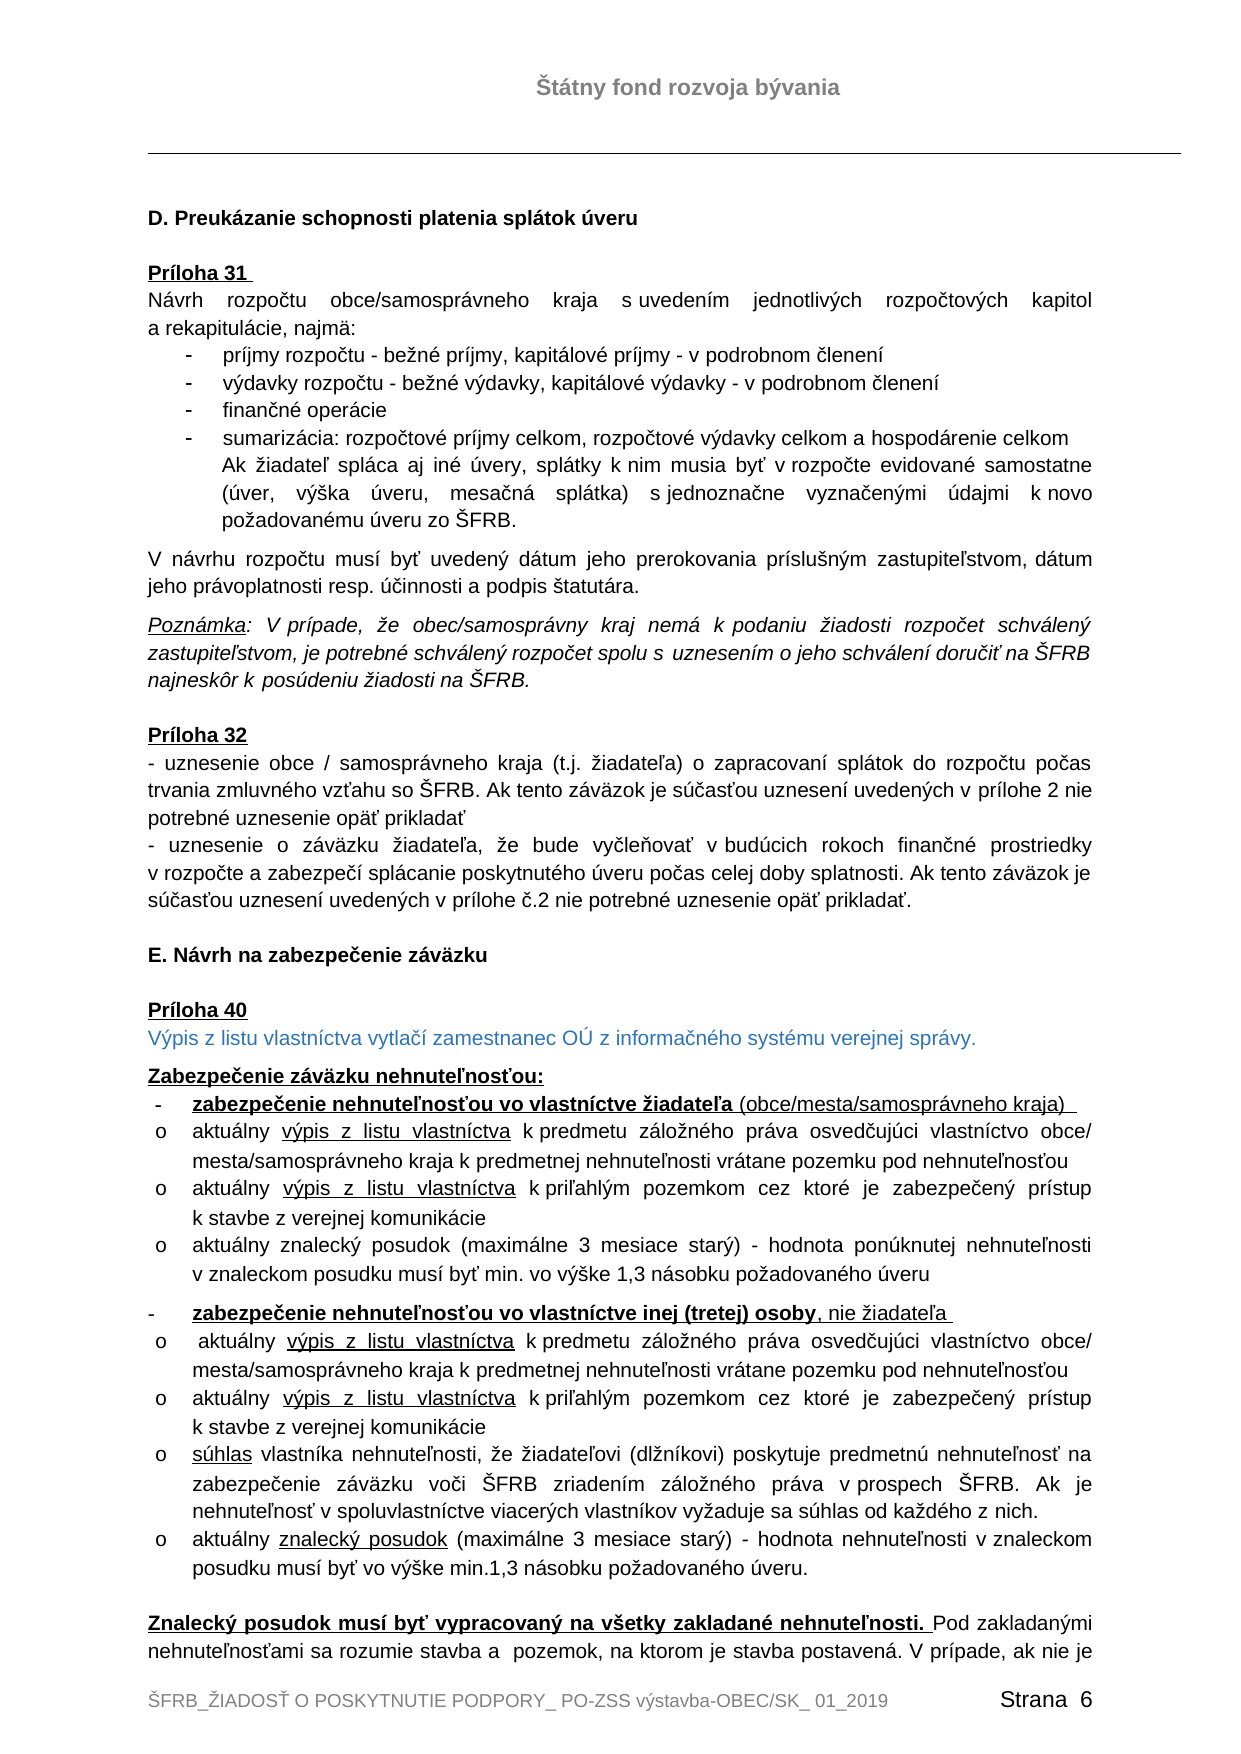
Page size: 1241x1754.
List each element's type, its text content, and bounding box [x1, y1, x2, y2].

list finančné operácie [185, 398, 1092, 422]
list aktuálny výpis z listu vlastníctva k priľahlým pozemkom cez ktoré je zabezpečený prístup k stavbe z verejnej komunikácie [154, 1176, 1092, 1229]
list aktuálny výpis z listu vlastníctva k priľahlým pozemkom cez ktoré je zabezpečený prístup k stavbe z verejnej komunikácie [154, 1385, 1092, 1439]
list Ak žiadateľ spláca aj iné úvery, splátky k nim musia byť v rozpočte evidované samostatne (úver, výška úveru, mesačná splátka) s jednoznačne vyznačenými údajmi k novo požadovanému úveru zo ŠFRB. [222, 453, 1092, 532]
text - uznesenie obce / samosprávneho kraja (t.j. žiadateľa) o zapracovaní splátok do rozpočtu počas trvania zmluvného vzťahu so ŠFRB. Ak tento záväzok je súčasťou uznesení uvedených v prílohe 2 nie potrebné uznesenie opäť prikladať [148, 750, 1092, 829]
list výdavky rozpočtu - bežné výdavky, kapitálové výdavky - v podrobnom členení [185, 371, 1092, 394]
text Príloha 40 [148, 998, 1092, 1022]
list príjmy rozpočtu - bežné príjmy, kapitálové príjmy - v podrobnom členení [185, 343, 1092, 367]
list aktuálny výpis z listu vlastníctva k predmetu záložného práva osvedčujúci vlastníctvo obce/ mesta/samosprávneho kraja k predmetnej nehnuteľnosti vrátane pozemku pod nehnuteľnosťou [154, 1119, 1092, 1172]
text E. Návrh na zabezpečenie záväzku [148, 943, 1092, 967]
list aktuálny znalecký posudok (maximálne 3 mesiace starý) - hodnota ponúknutej nehnuteľnosti v znaleckom posudku musí byť min. vo výške 1,3 násobku požadovaného úveru [154, 1233, 1092, 1286]
list zabezpečenie nehnuteľnosťou vo vlastníctve inej (tretej) osoby, nie žiadateľa [148, 1301, 1092, 1325]
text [148, 1611, 1092, 1662]
list sumarizácia: rozpočtové príjmy celkom, rozpočtové výdavky celkom a hospodárenie celkom [185, 426, 1092, 450]
list Poznámka: V prípade, že obec/samosprávny kraj nemá k podaniu žiadosti rozpočet schválený zastupiteľstvom, je potrebné schválený rozpočet spolu s uznesením o jeho schválení doručiť na ŠFRB najneskôr k posúdeniu žiadosti na ŠFRB. [148, 613, 1092, 692]
text Príloha 32 [148, 723, 1092, 747]
text Príloha 31 [148, 260, 1092, 284]
text D. Preukázanie schopnosti platenia splátok úveru [148, 205, 1092, 229]
list V návrhu rozpočtu musí byť uvedený dátum jeho prerokovania príslušným zastupiteľstvom, dátum jeho právoplatnosti resp. účinnosti a podpis štatutára. [148, 547, 1092, 598]
text - uznesenie o záväzku žiadateľa, že bude vyčleňovať v budúcich rokoch finančné prostriedky v rozpočte a zabezpečí splácanie poskytnutého úveru počas celej doby splatnosti. Ak tento záväzok je súčasťou uznesení uvedených v prílohe č.2 nie potrebné uznesenie opäť prikladať. [148, 833, 1092, 912]
list zabezpečenie nehnuteľnosťou vo vlastníctve žiadateľa (obce/mesta/samosprávneho kraja) [154, 1091, 1092, 1116]
text Zabezpečenie záväzku nehnuteľnosťou: [148, 1064, 1092, 1088]
text Výpis z listu vlastníctva vytlačí zamestnanec OÚ z informačného systému verejnej správy. [148, 1025, 1092, 1049]
list súhlas vlastníka nehnuteľnosti, že žiadateľovi (dlžníkovi) poskytuje predmetnú nehnuteľnosť na zabezpečenie záväzku voči ŠFRB zriadením záložného práva v prospech ŠFRB. Ak je nehnuteľnosť v spoluvlastníctve viacerých vlastníkov vyžaduje sa súhlas od každého z nich. [154, 1442, 1092, 1523]
list aktuálny výpis z listu vlastníctva k predmetu záložného práva osvedčujúci vlastníctvo obce/ mesta/samosprávneho kraja k predmetnej nehnuteľnosti vrátane pozemku pod nehnuteľnosťou [154, 1328, 1092, 1382]
list aktuálny znalecký posudok (maximálne 3 mesiace starý) - hodnota nehnuteľnosti v znaleckom posudku musí byť vo výške min.1,3 násobku požadovaného úveru. [154, 1527, 1092, 1580]
text Návrh rozpočtu obce/samosprávneho kraja s uvedením jednotlivých rozpočtových kapitol a rekapitulácie, najmä: [148, 288, 1092, 339]
